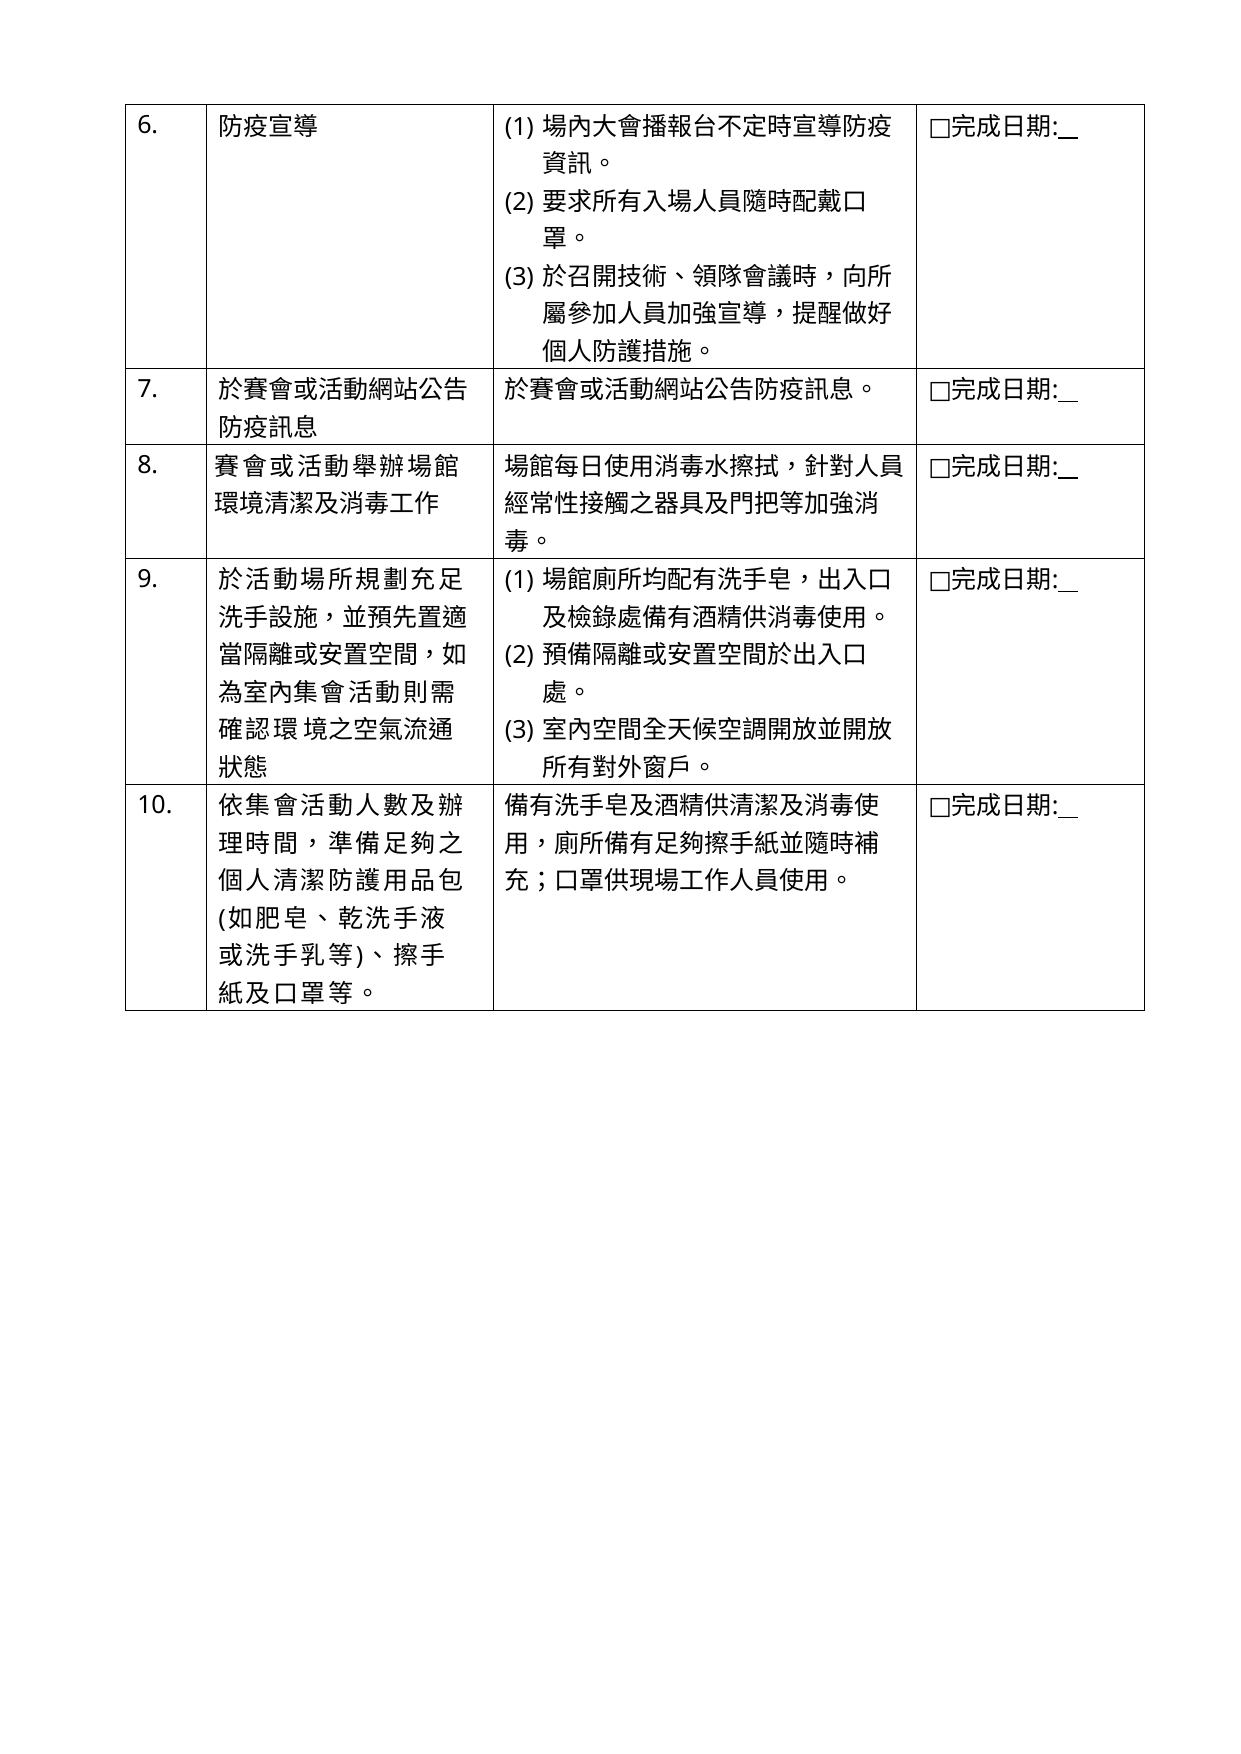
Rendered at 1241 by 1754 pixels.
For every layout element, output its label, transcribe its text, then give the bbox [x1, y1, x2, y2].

table_cell 於活動場所規劃充足 洗手設施，並預先置適當隔離或安置空間，如為室內集會活動則需確認環 境之空氣流通狀態 [207, 559, 493, 784]
table_cell 場館每日使用消毒水擦拭，針對人員經常性接觸之器具及門把等加強消毒。 [494, 445, 916, 558]
table_cell 於賽會或活動網站公告防疫訊息 [207, 369, 493, 444]
table_cell □完成日期: [917, 785, 1144, 1010]
table_cell 場館廁所均配有洗手皂，出入口及檢錄處備有酒精供消毒使用。 預備隔離或安置空間於出入口處。 室內空間全天候空調開放並開放所有對外窗戶。 [494, 559, 916, 784]
table_cell □完成日期: [917, 105, 1144, 368]
table_cell 10. [126, 785, 206, 1010]
table_cell 7. [126, 369, 206, 444]
table_cell 備有洗手皂及酒精供清潔及消毒使用，廁所備有足夠擦手紙並隨時補充；口罩供現場工作人員使用。 [494, 785, 916, 1010]
table_cell 賽會或活動舉辦場館 環境清潔及消毒工作 [207, 445, 493, 558]
table_cell 9. [126, 559, 206, 784]
table_cell 依集會活動人數及辦理時間，準備足夠之個人清潔防護用品包(如肥皂、乾洗手液或洗手乳等)、擦手紙及口罩等。 [207, 785, 493, 1010]
table_cell 6. [126, 105, 206, 368]
table_cell □完成日期: [917, 369, 1144, 444]
table_cell □完成日期: [917, 445, 1144, 558]
table_cell 8. [126, 445, 206, 558]
table_cell 場內大會播報台不定時宣導防疫資訊。 要求所有入場人員隨時配戴口罩。 於召開技術、領隊會議時，向所屬參加人員加強宣導，提醒做好個人防護措施。 [494, 105, 916, 368]
table_cell 防疫宣導 [207, 105, 493, 368]
table_cell □完成日期: [917, 559, 1144, 784]
table_cell 於賽會或活動網站公告防疫訊息。 [494, 369, 916, 444]
